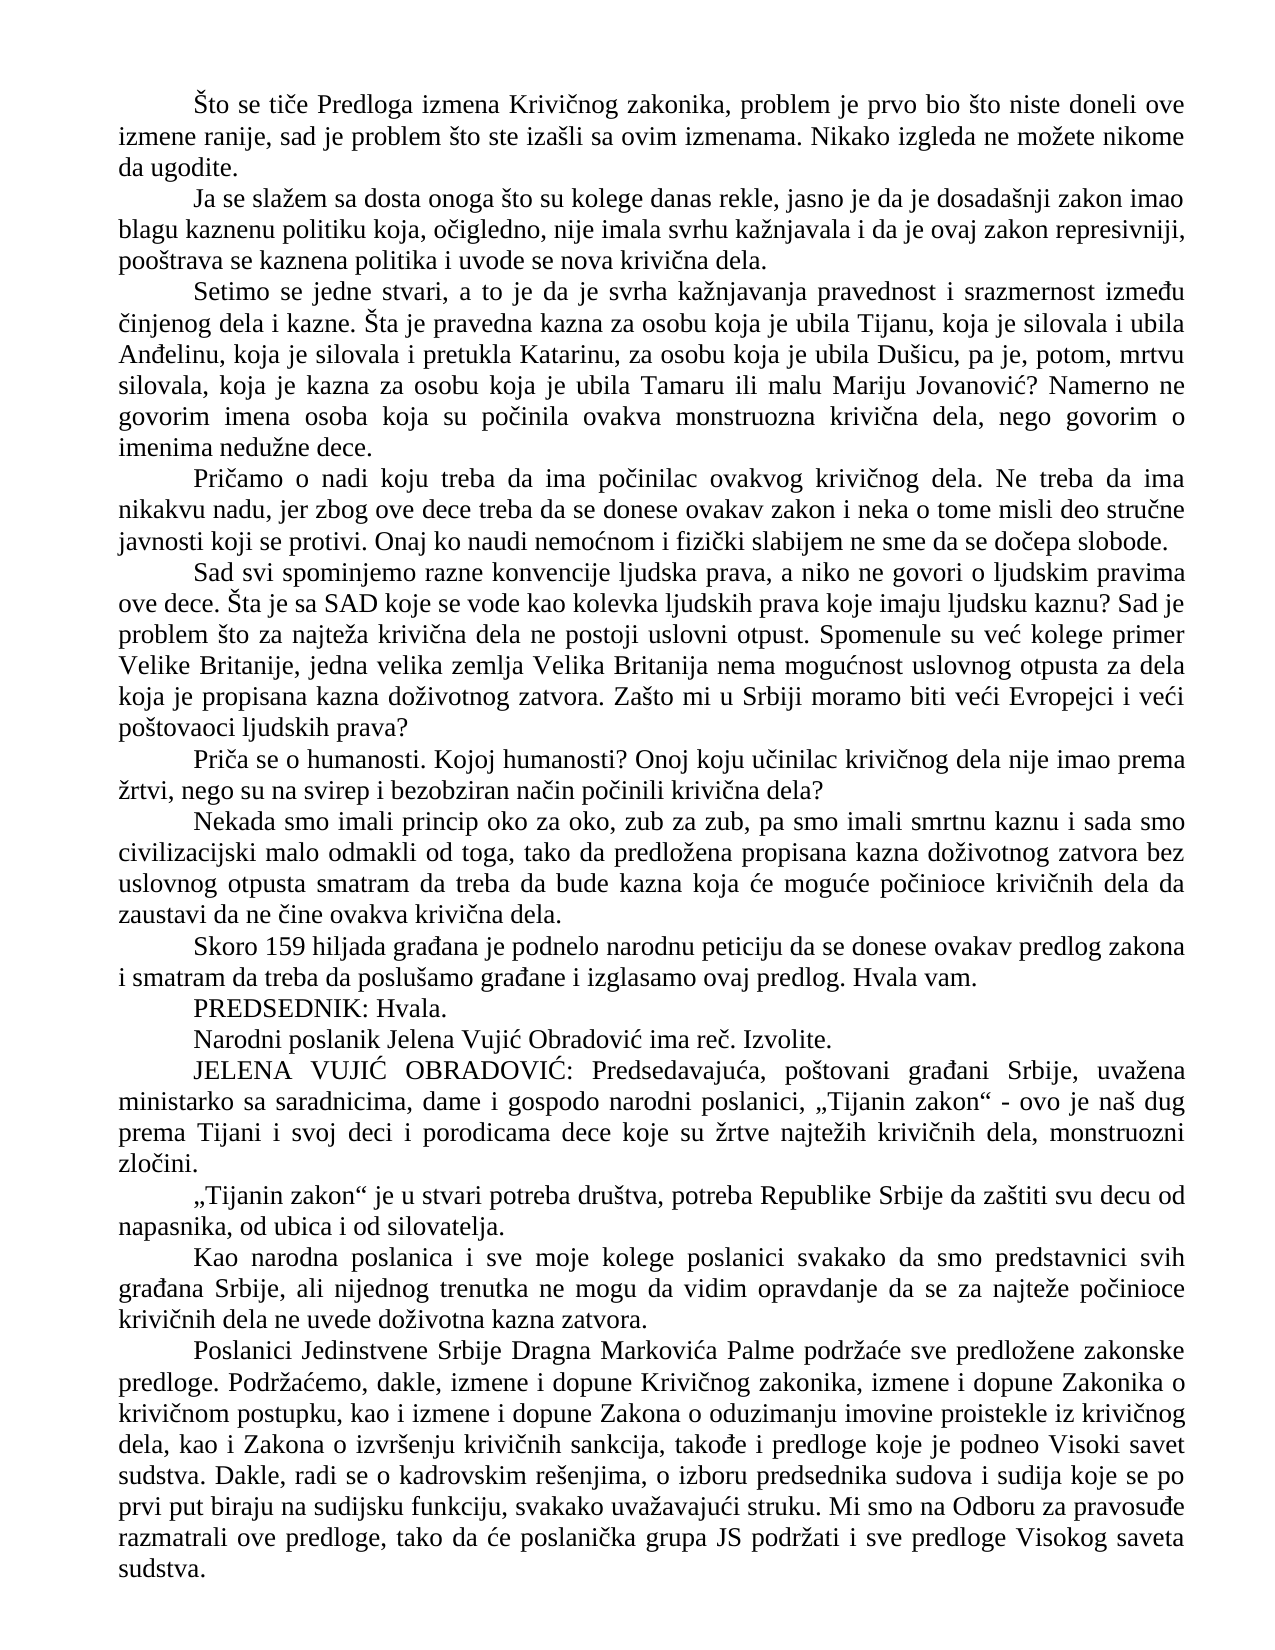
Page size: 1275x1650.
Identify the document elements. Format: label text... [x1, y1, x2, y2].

text Što se tiče Predloga izmena Krivičnog zakonika, problem je prvo bio što niste doneli ove izmene ranije, sad je problem što ste izašli sa ovim izmenama. Nikako izgleda ne možete nikome da ugodite. [118, 89, 1186, 182]
text Sad svi spominjemo razne konvencije ljudska prava, a niko ne govori o ljudskim pravima ove dece. Šta je sa SAD koje se vode kao kolevka ljudskih prava koje imaju ljudsku kaznu? Sad je problem što za najteža krivična dela ne postoji uslovni otpust. Spomenule su već kolege primer Velike Britanije, jedna velika zemlja Velika Britanija nema mogućnost uslovnog otpusta za dela koja je propisana kazna doživotnog zatvora. Zašto mi u Srbiji moramo biti veći Evropejci i veći poštovaoci ljudskih prava? [118, 556, 1186, 743]
text JELENA VUJIĆ OBRADOVIĆ: Predsedavajuća, poštovani građani Srbije, uvažena ministarko sa saradnicima, dame i gospodo narodni poslanici, „Tijanin zakon“ - ovo je naš dug prema Tijani i svoj deci i porodicama dece koje su žrtve najtežih krivičnih dela, monstruozni zločini. [118, 1054, 1186, 1179]
text Pričamo o nadi koju treba da ima počinilac ovakvog krivičnog dela. Ne treba da ima nikakvu nadu, jer zbog ove dece treba da se donese ovakav zakon i neka o tome misli deo stručne javnosti koji se protivi. Onaj ko naudi nemoćnom i fizički slabijem ne sme da se dočepa slobode. [118, 462, 1186, 556]
text PREDSEDNIK: Hvala. [118, 992, 1186, 1023]
text Skoro 159 hiljada građana je podnelo narodnu peticiju da se donese ovakav predlog zakona i smatram da treba da poslušamo građane i izglasamo ovaj predlog. Hvala vam. [118, 929, 1186, 992]
text Narodni poslanik Jelena Vujić Obradović ima reč. Izvolite. [118, 1023, 1186, 1054]
text Kao narodna poslanica i sve moje kolege poslanici svakako da smo predstavnici svih građana Srbije, ali nijednog trenutka ne mogu da vidim opravdanje da se za najteže počinioce krivičnih dela ne uvede doživotna kazna zatvora. [118, 1241, 1186, 1334]
text Poslanici Jedinstvene Srbije Dragna Markovića Palme podržaće sve predložene zakonske predloge. Podržaćemo, dakle, izmene i dopune Krivičnog zakonika, izmene i dopune Zakonika o krivičnom postupku, kao i izmene i dopune Zakona o oduzimanju imovine proistekle iz krivičnog dela, kao i Zakona o izvršenju krivičnih sankcija, takođe i predloge koje je podneo Visoki savet sudstva. Dakle, radi se o kadrovskim rešenjima, o izboru predsednika sudova i sudija koje se po prvi put biraju na sudijsku funkciju, svakako uvažavajući struku. Mi smo na Odboru za pravosuđe razmatrali ove predloge, tako da će poslanička grupa JS podržati i sve predloge Visokog saveta sudstva. [118, 1334, 1186, 1584]
text Priča se o humanosti. Kojoj humanosti? Onoj koju učinilac krivičnog dela nije imao prema žrtvi, nego su na svirep i bezobziran način počinili krivična dela? [118, 743, 1186, 805]
text Setimo se jedne stvari, a to je da je svrha kažnjavanja pravednost i srazmernost između činjenog dela i kazne. Šta je pravedna kazna za osobu koja je ubila Tijanu, koja je silovala i ubila Anđelinu, koja je silovala i pretukla Katarinu, za osobu koja je ubila Dušicu, pa je, potom, mrtvu silovala, koja je kazna za osobu koja je ubila Tamaru ili malu Mariju Jovanović? Namerno ne govorim imena osoba koja su počinila ovakva monstruozna krivična dela, nego govorim o imenima nedužne dece. [118, 276, 1186, 462]
text Nekada smo imali princip oko za oko, zub za zub, pa smo imali smrtnu kaznu i sada smo civilizacijski malo odmakli od toga, tako da predložena propisana kazna doživotnog zatvora bez uslovnog otpusta smatram da treba da bude kazna koja će moguće počinioce krivičnih dela da zaustavi da ne čine ovakva krivična dela. [118, 805, 1186, 929]
text Ja se slažem sa dosta onoga što su kolege danas rekle, jasno je da je dosadašnji zakon imao blagu kaznenu politiku koja, očigledno, nije imala svrhu kažnjavala i da je ovaj zakon represivniji, pooštrava se kaznena politika i uvode se nova krivična dela. [118, 182, 1186, 276]
text „Tijanin zakon“ je u stvari potreba društva, potreba Republike Srbije da zaštiti svu decu od napasnika, od ubica i od silovatelja. [118, 1179, 1186, 1241]
